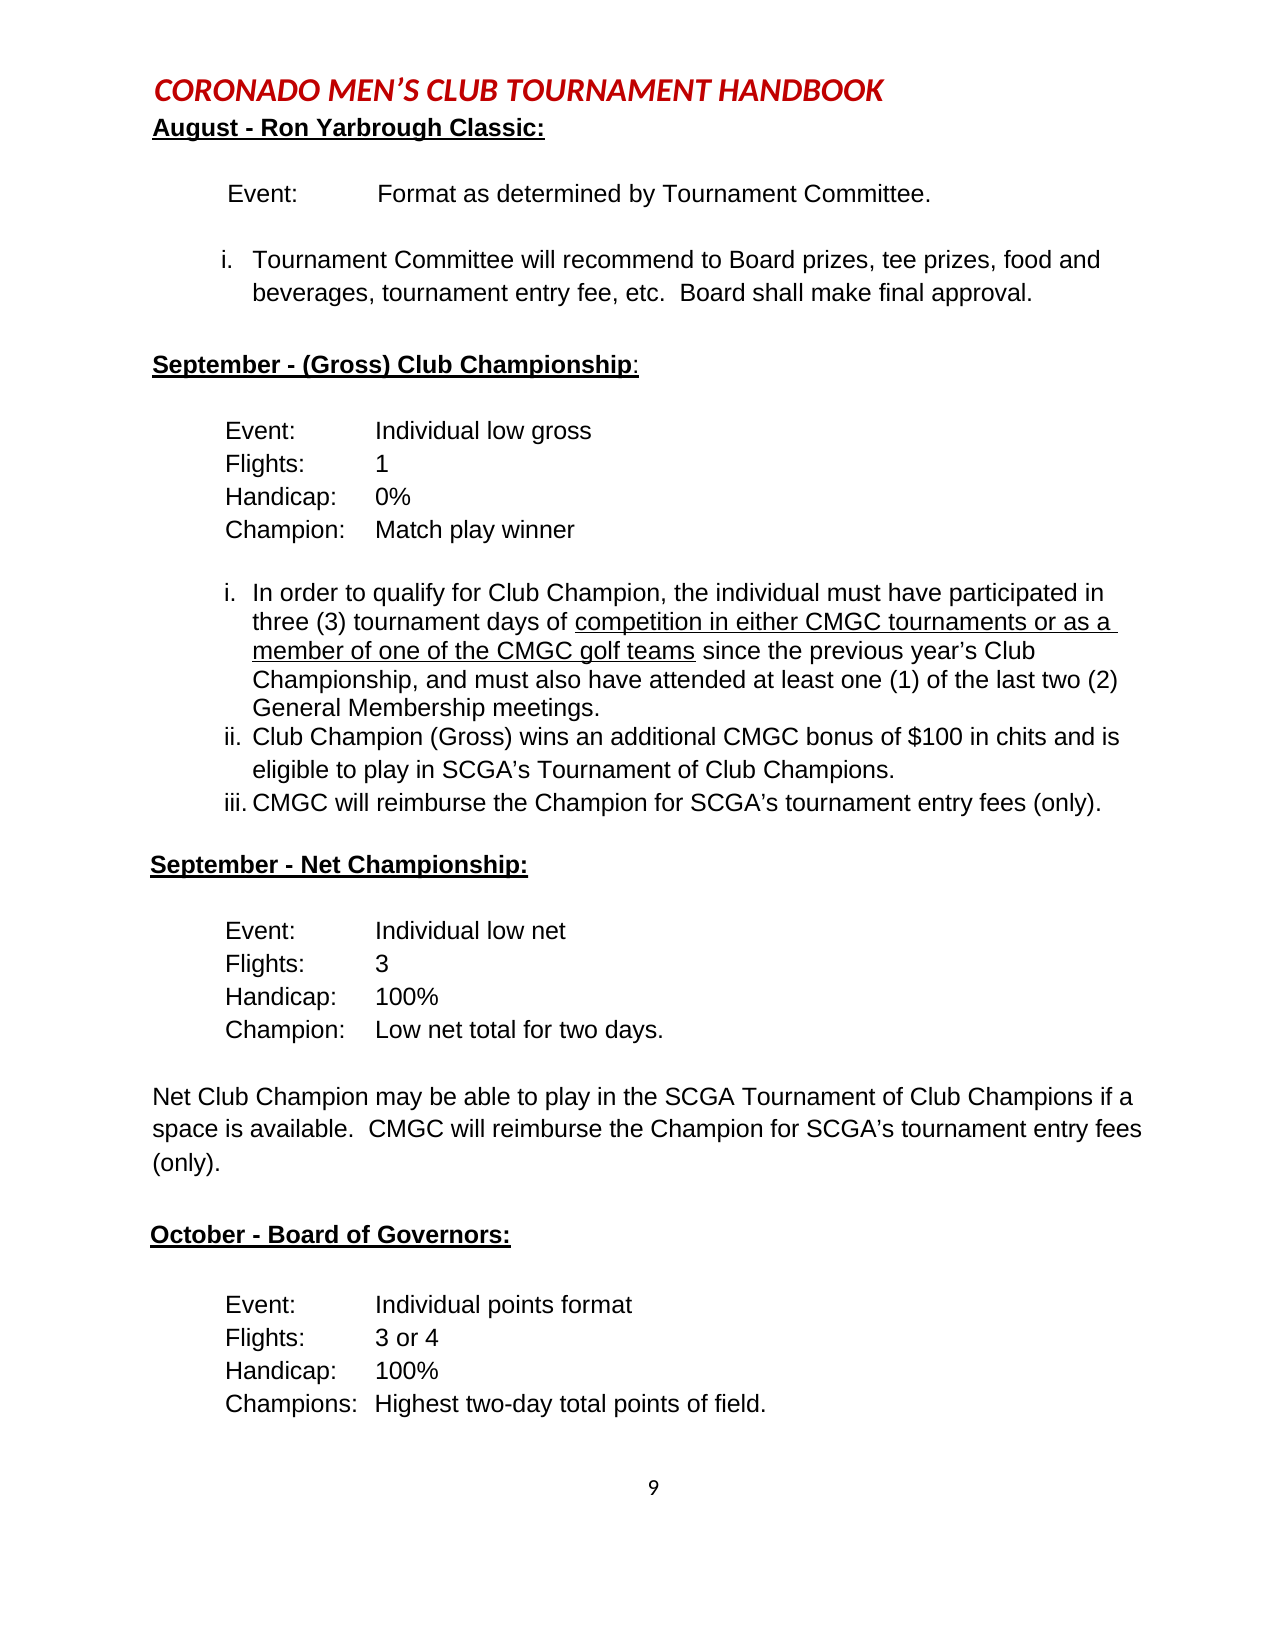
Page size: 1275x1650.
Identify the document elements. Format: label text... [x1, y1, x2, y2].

subtitle September - (Gross) Club Championship: [152, 350, 1167, 379]
text Event: Individual low net [225, 916, 1167, 945]
text Net Club Champion may be able to play in the SCGA Tournament of Club Champions if a space is available. CMGC will reimburse the Champion for SCGA’s tournament entry fees (only). [152, 1081, 1144, 1176]
subtitle September - Net Championship: [150, 850, 1167, 879]
text Handicap: 100% [225, 1356, 1167, 1385]
subtitle October - Board of Governors: [150, 1220, 1167, 1249]
text Champions: Highest two-day total points of field. [225, 1389, 805, 1418]
text Champion: Match play winner [225, 515, 1167, 544]
list Tournament Committee will recommend to Board prizes, tee prizes, food and beverages, tournament entry fee, etc. Board shall make final approval. [233, 245, 1141, 306]
text Event: Individual points format Flights: 3 or 4 [225, 1290, 632, 1352]
text Flights: 3 [225, 949, 1167, 978]
text Event: Format as determined by Tournament Committee. [227, 179, 1167, 207]
list In order to qualify for Club Champion, the individual must have participated in three (3) tournament days of competition in either CMGC tournaments or as a member of one of the CMGC golf teams since the previous year’s Club Championship, and must also have attended at least one (1) of the last two (2) General Membership meetings. [224, 578, 1167, 722]
list Club Champion (Gross) wins an additional CMGC bonus of $100 in chits and is eligible to play in SCGA’s Tournament of Club Champions. [224, 722, 1141, 784]
text Flights: 1 [225, 449, 1167, 478]
text Event: Individual low gross [225, 416, 1167, 445]
text Handicap: 0% [225, 482, 1167, 511]
text Handicap: 100% [225, 982, 1167, 1011]
list CMGC will reimburse the Champion for SCGA’s tournament entry fees (only). [224, 788, 1141, 817]
text Champion: Low net total for two days. [225, 1015, 1167, 1044]
subtitle August - Ron Yarbrough Classic: [152, 113, 1167, 141]
